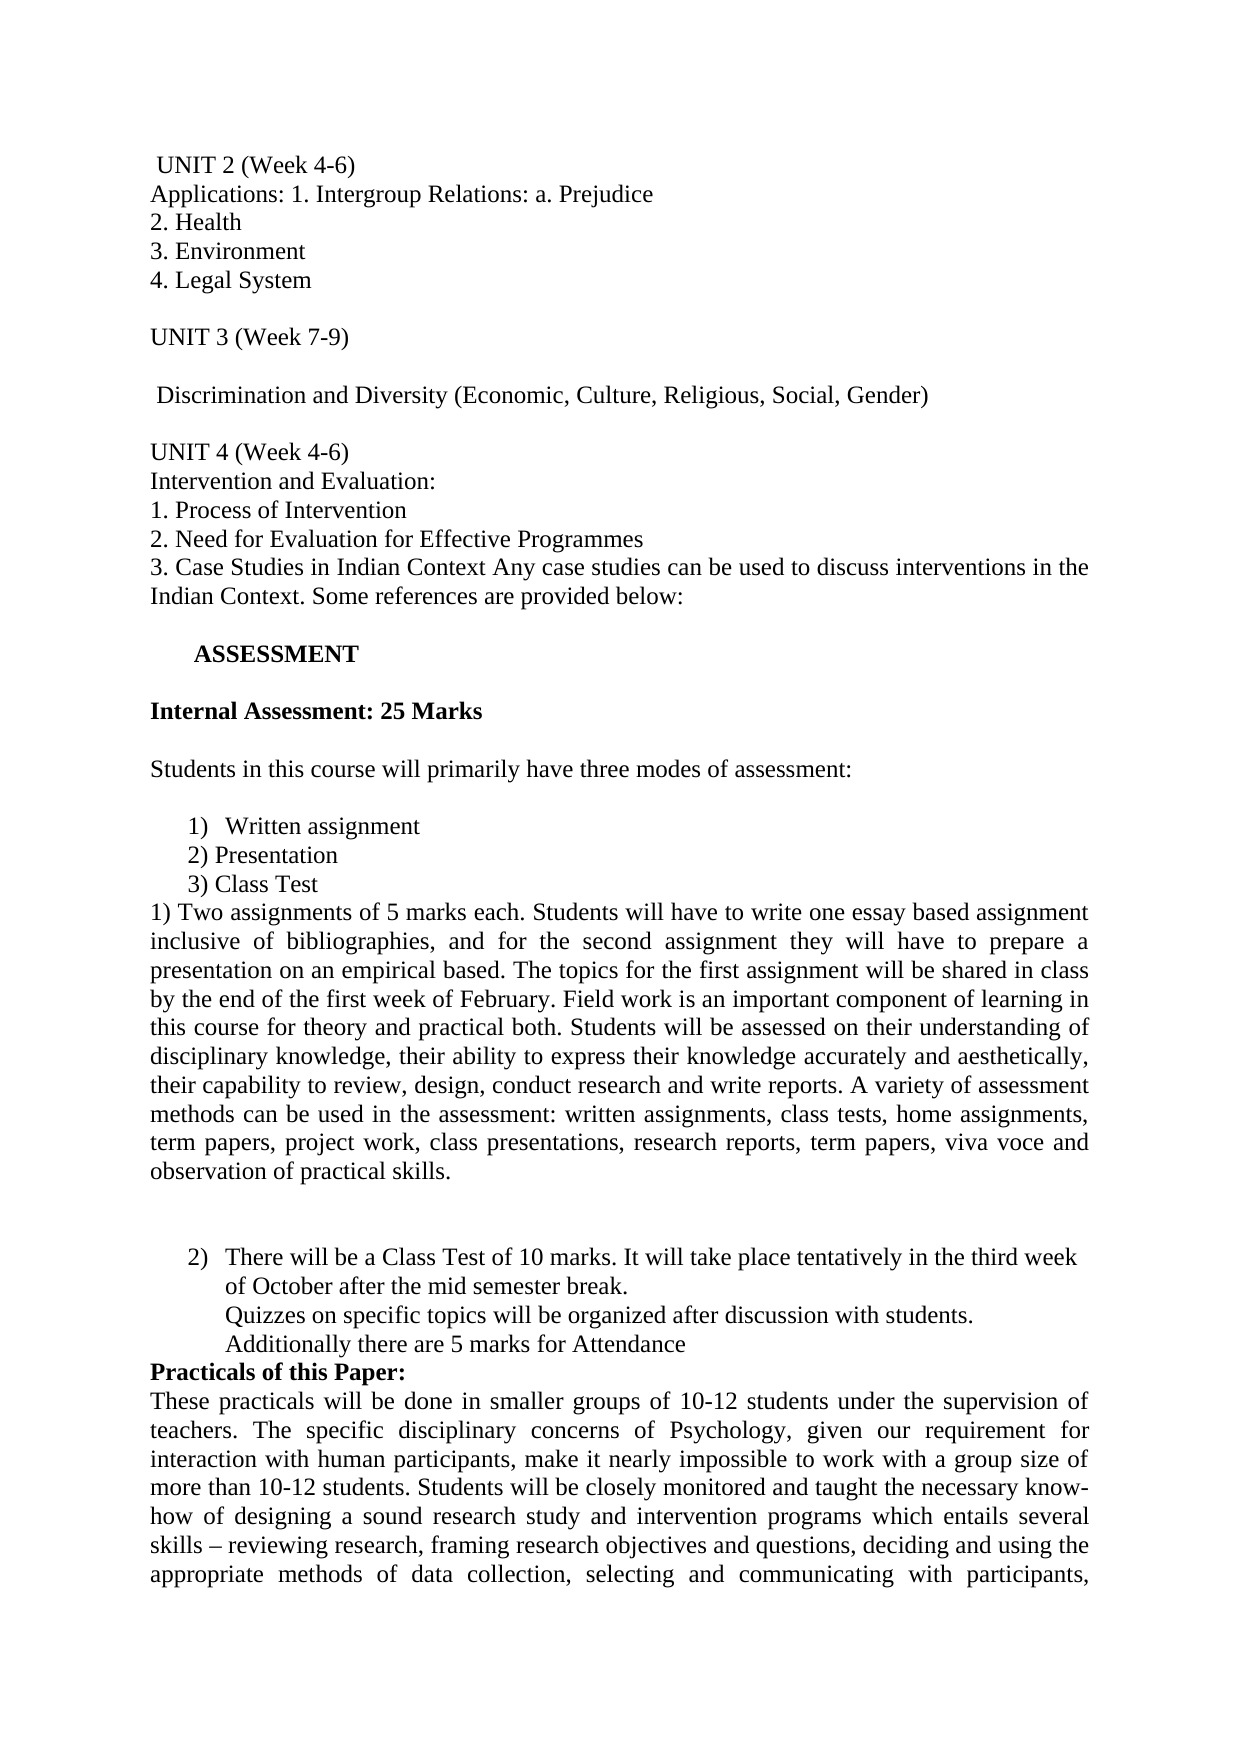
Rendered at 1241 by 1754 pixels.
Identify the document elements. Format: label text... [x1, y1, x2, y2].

text 2) Presentation [187, 840, 1090, 869]
list There will be a Class Test of 10 marks. It will take place tentatively in the third week of October after the mid semester break. [187, 1242, 1090, 1300]
text Intervention and Evaluation: [150, 466, 1090, 495]
text 1) Two assignments of 5 marks each. Students will have to write one essay based assignment inclusive of bibliographies, and for the second assignment they will have to prepare a presentation on an empirical based. The topics for the first assignment will be shared in class by the end of the first week of February. Field work is an important component of learning in this course for theory and practical both. Students will be assessed on their understanding of disciplinary knowledge, their ability to express their knowledge accurately and aesthetically, their capability to review, design, conduct research and write reports. A variety of assessment methods can be used in the assessment: written assignments, class tests, home assignments, term papers, project work, class presentations, research reports, term papers, viva voce and observation of practical skills. [150, 897, 1090, 1185]
text Internal Assessment: 25 Marks [150, 696, 1090, 725]
text 3) Class Test [187, 869, 1090, 897]
list Additionally there are 5 marks for Attendance [225, 1329, 1090, 1357]
text UNIT 4 (Week 4-6) [150, 437, 1090, 466]
text 1. Process of Intervention [150, 495, 1090, 524]
text Practicals of this Paper: [150, 1357, 1090, 1386]
text Students in this course will primarily have three modes of assessment: [150, 754, 1090, 782]
text 3. Case Studies in Indian Context Any case studies can be used to discuss interventions in the Indian Context. Some references are provided below: [150, 552, 1090, 610]
text 2. Health [150, 207, 1090, 236]
list Quizzes on specific topics will be organized after discussion with students. [225, 1300, 1090, 1329]
text ASSESSMENT [194, 639, 1090, 667]
text UNIT 2 (Week 4-6) [150, 150, 1090, 179]
text Discrimination and Diversity (Economic, Culture, Religious, Social, Gender) [150, 380, 1090, 409]
list Written assignment [187, 811, 1090, 840]
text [150, 1386, 1090, 1587]
text 3. Environment [150, 236, 1090, 265]
text 2. Need for Evaluation for Effective Programmes [150, 524, 1090, 552]
text UNIT 3 (Week 7-9) [150, 322, 1090, 351]
text 4. Legal System [150, 265, 1090, 294]
text Applications: 1. Intergroup Relations: a. Prejudice [150, 179, 1090, 207]
